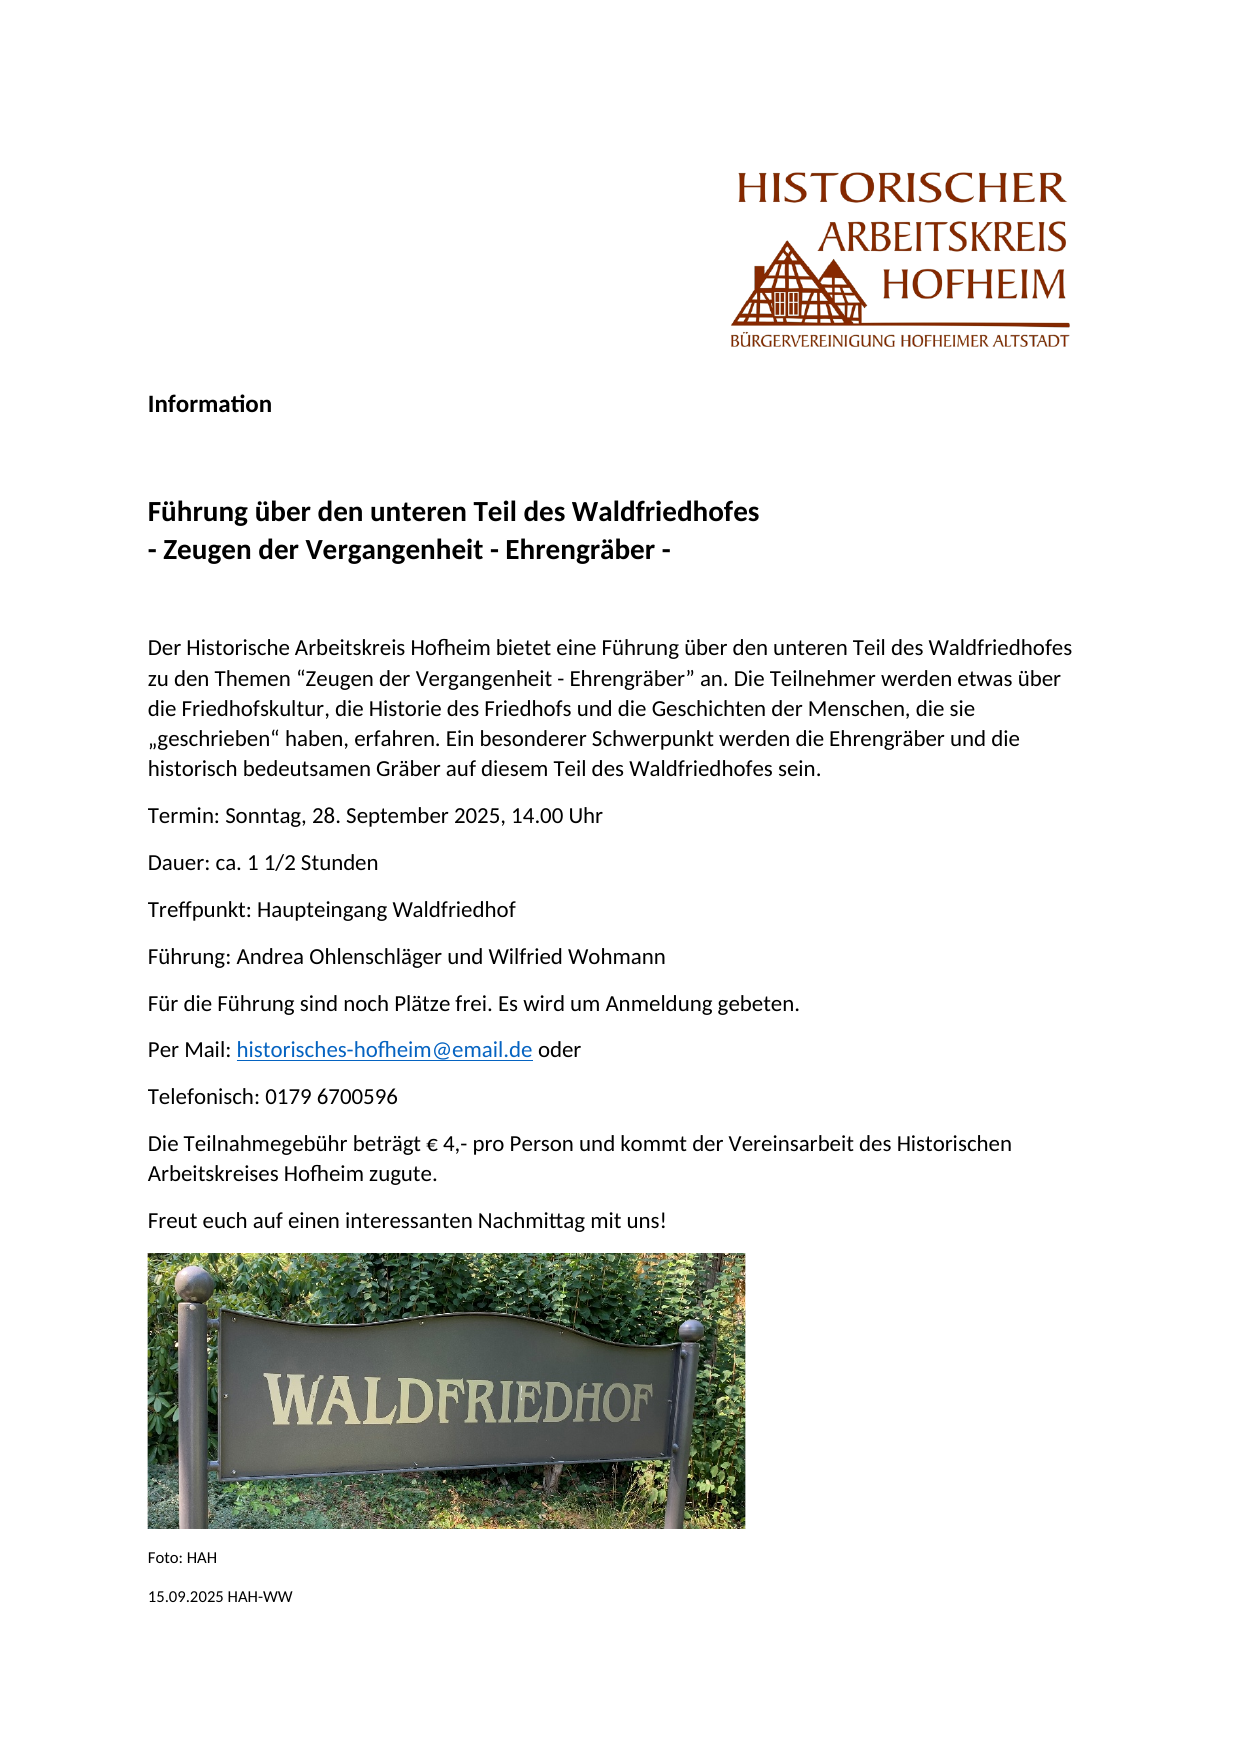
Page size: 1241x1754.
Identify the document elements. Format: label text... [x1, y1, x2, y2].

text Termin: Sonntag, 28. September 2025, 14.00 Uhr [148, 801, 1093, 829]
text Telefonisch: 0179 6700596 [148, 1082, 1093, 1110]
text Führung über den unteren Teil des Waldfriedhofes - Zeugen der Vergangenheit - Ehrengräber - [148, 493, 1093, 567]
picture [147, 1253, 746, 1529]
text Für die Führung sind noch Plätze frei. Es wird um Anmeldung gebeten. [148, 989, 1093, 1017]
text Freut euch auf einen interessanten Nachmittag mit uns! [148, 1206, 1093, 1234]
text Führung: Andrea Ohlenschläger und Wilfried Wohmann [148, 942, 1093, 970]
text 15.09.2025 HAH-WW [148, 1586, 1093, 1606]
text Die Teilnahmegebühr beträgt € 4,- pro Person und kommt der Vereinsarbeit des Historischen Arbeitskreises Hofheim zugute. [148, 1129, 1093, 1187]
text Dauer: ca. 1 1/2 Stunden [148, 848, 1093, 876]
text Der Historische Arbeitskreis Hofheim bietet eine Führung über den unteren Teil des Waldfriedhofes zu den Themen “Zeugen der Vergangenheit - Ehrengräber” an. Die Teilnehmer werden etwas über die Friedhofskultur, die Historie des Friedhofs und die Geschichten der Menschen, die sie „geschrieben“ haben, erfahren. Ein besonderer Schwerpunkt werden die Ehrengräber und die historisch bedeutsamen Gräber auf diesem Teil des Waldfriedhofes sein. [148, 633, 1093, 782]
picture [706, 147, 1093, 370]
text Per Mail: historisches-hofheim@email.de oder [148, 1036, 1093, 1063]
text Treffpunkt: Haupteingang Waldfriedhof [148, 895, 1093, 923]
text Information [148, 388, 1093, 419]
text Foto: HAH [148, 1548, 1093, 1568]
